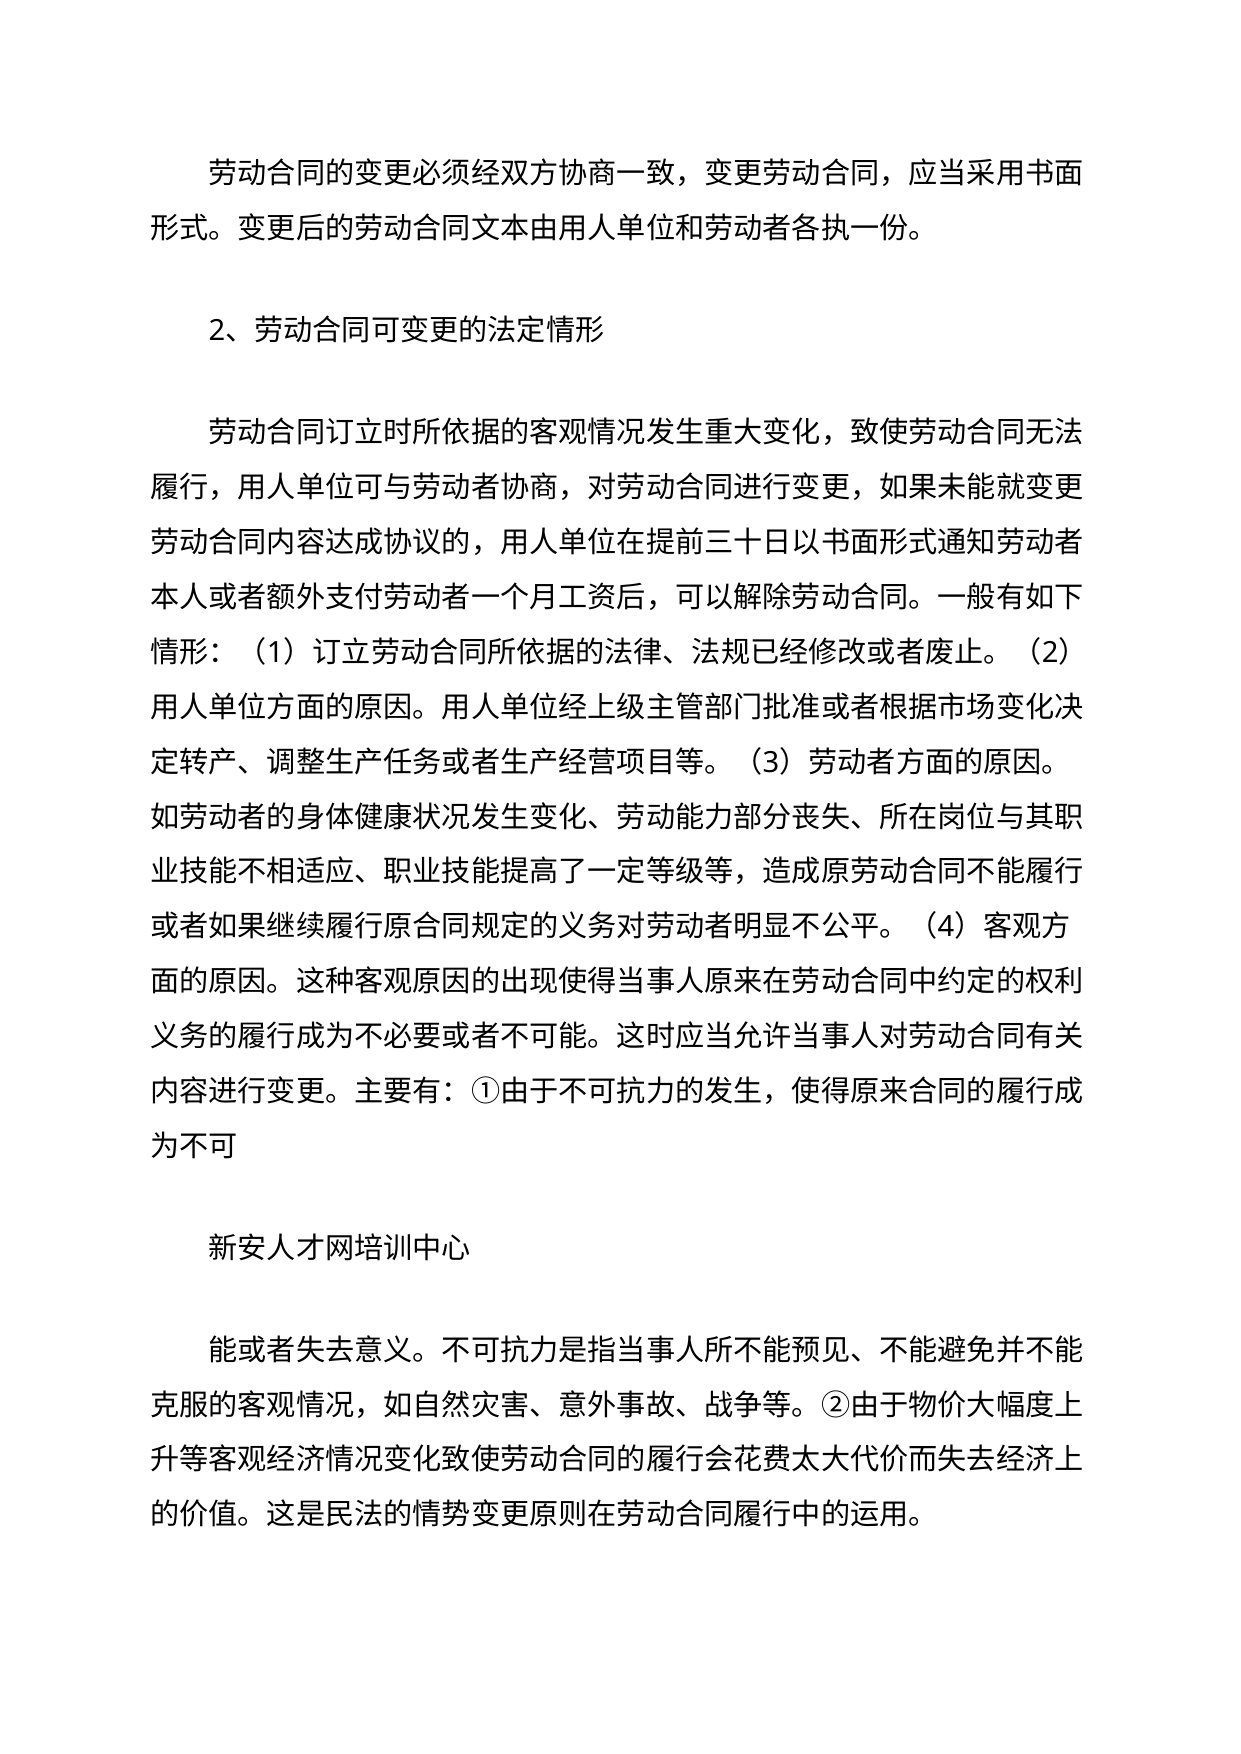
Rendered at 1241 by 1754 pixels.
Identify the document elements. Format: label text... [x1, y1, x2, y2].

text 劳动合同的变更必须经双方协商一致，变更劳动合同，应当采用书面形式。变更后的劳动合同文本由用人单位和劳动者各执一份。 [150, 150, 1090, 247]
text 新安人才网培训中心 [150, 1224, 1090, 1267]
text 能或者失去意义。不可抗力是指当事人所不能预见、不能避免并不能克服的客观情况，如自然灾害、意外事故、战争等。②由于物价大幅度上升等客观经济情况变化致使劳动合同的履行会花费太大代价而失去经济上的价值。这是民法的情势变更原则在劳动合同履行中的运用。 [150, 1326, 1090, 1533]
text 劳动合同订立时所依据的客观情况发生重大变化，致使劳动合同无法履行，用人单位可与劳动者协商，对劳动合同进行变更，如果未能就变更劳动合同内容达成协议的，用人单位在提前三十日以书面形式通知劳动者本人或者额外支付劳动者一个月工资后，可以解除劳动合同。一般有如下情形：（1）订立劳动合同所依据的法律、法规已经修改或者废止。（2）用人单位方面的原因。用人单位经上级主管部门批准或者根据市场变化决定转产、调整生产任务或者生产经营项目等。（3）劳动者方面的原因。如劳动者的身体健康状况发生变化、劳动能力部分丧失、所在岗位与其职业技能不相适应、职业技能提高了一定等级等，造成原劳动合同不能履行或者如果继续履行原合同规定的义务对劳动者明显不公平。（4）客观方面的原因。这种客观原因的出现使得当事人原来在劳动合同中约定的权利义务的履行成为不必要或者不可能。这时应当允许当事人对劳动合同有关内容进行变更。主要有：①由于不可抗力的发生，使得原来合同的履行成为不可 [150, 409, 1090, 1165]
text 2、劳动合同可变更的法定情形 [150, 307, 1090, 349]
